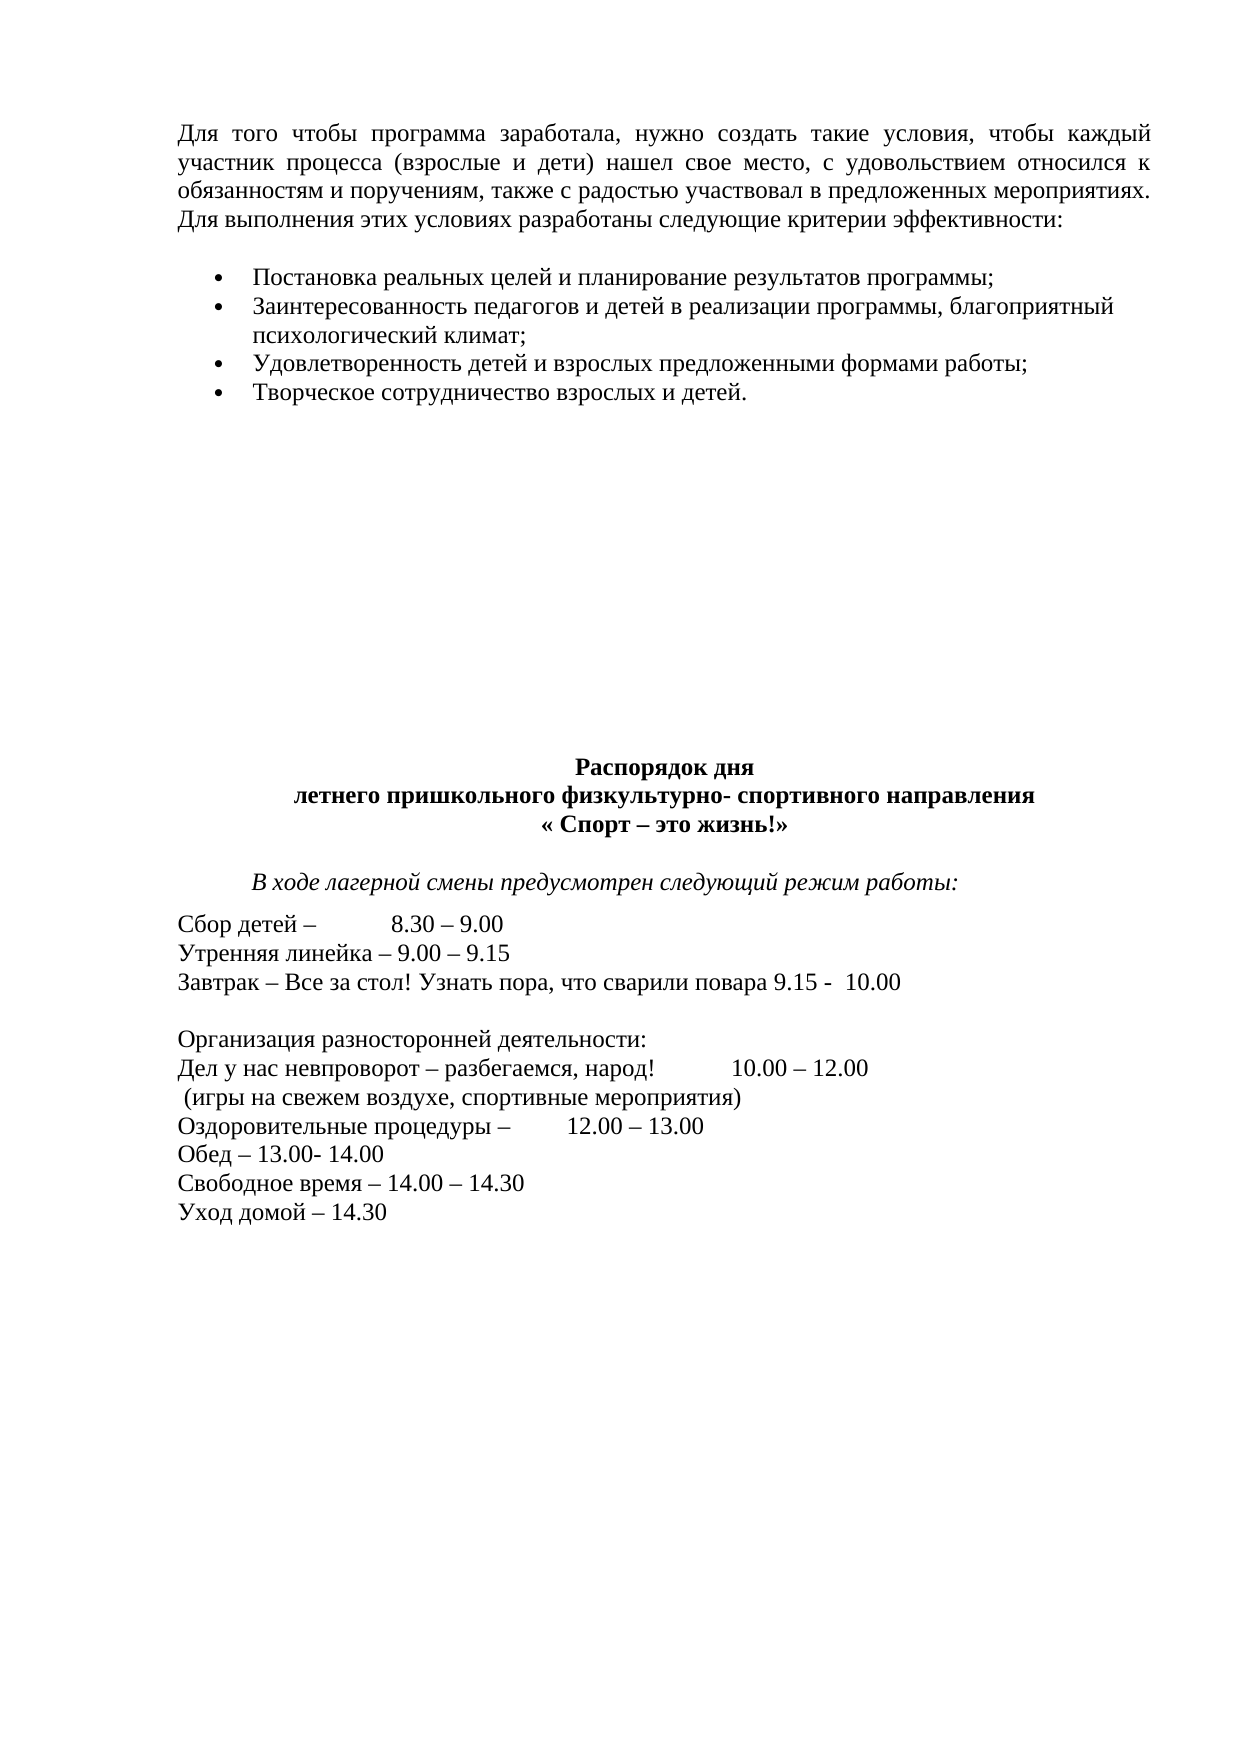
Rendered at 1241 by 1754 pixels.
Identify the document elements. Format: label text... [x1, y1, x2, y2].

text Свободное время – 14.00 – 14.30 [177, 1168, 1152, 1197]
text Уход домой – 14.30 [177, 1197, 1152, 1226]
text Организация разносторонней деятельности: [177, 1024, 1152, 1053]
text В ходе лагерной смены предусмотрен следующий режим работы: [177, 867, 1152, 896]
text Для того чтобы программа заработала, нужно создать такие условия, чтобы каждый участник процесса (взрослые и дети) нашел свое место, с удовольствием относился к обязанностям и поручениям, также с радостью участвовал в предложенных мероприятиях. Для выполнения этих условиях разработаны следующие критерии эффективности: [177, 118, 1152, 233]
text Оздоровительные процедуры – 12.00 – 13.00 [177, 1111, 1152, 1139]
text (игры на свежем воздухе, спортивные мероприятия) [177, 1082, 1152, 1111]
text « Спорт – это жизнь!» [177, 809, 1152, 838]
text Утренняя линейка – 9.00 – 9.15 [177, 938, 1152, 967]
list Постановка реальных целей и планирование результатов программы; [215, 262, 1152, 291]
text Обед – 13.00- 14.00 [177, 1139, 1152, 1168]
text Распорядок дня [177, 752, 1152, 781]
text летнего пришкольного физкультурно- спортивного направления [177, 781, 1152, 809]
list Заинтересованность педагогов и детей в реализации программы, благоприятный психологический климат; [215, 291, 1152, 348]
text Завтрак – Все за стол! Узнать пора, что сварили повара 9.15 - 10.00 [177, 967, 1152, 996]
list Творческое сотрудничество взрослых и детей. [215, 377, 1152, 406]
text Сбор детей – 8.30 – 9.00 [177, 909, 1152, 938]
text Дел у нас невпроворот – разбегаемся, народ! 10.00 – 12.00 [177, 1053, 1152, 1082]
list Удовлетворенность детей и взрослых предложенными формами работы; [215, 348, 1152, 377]
